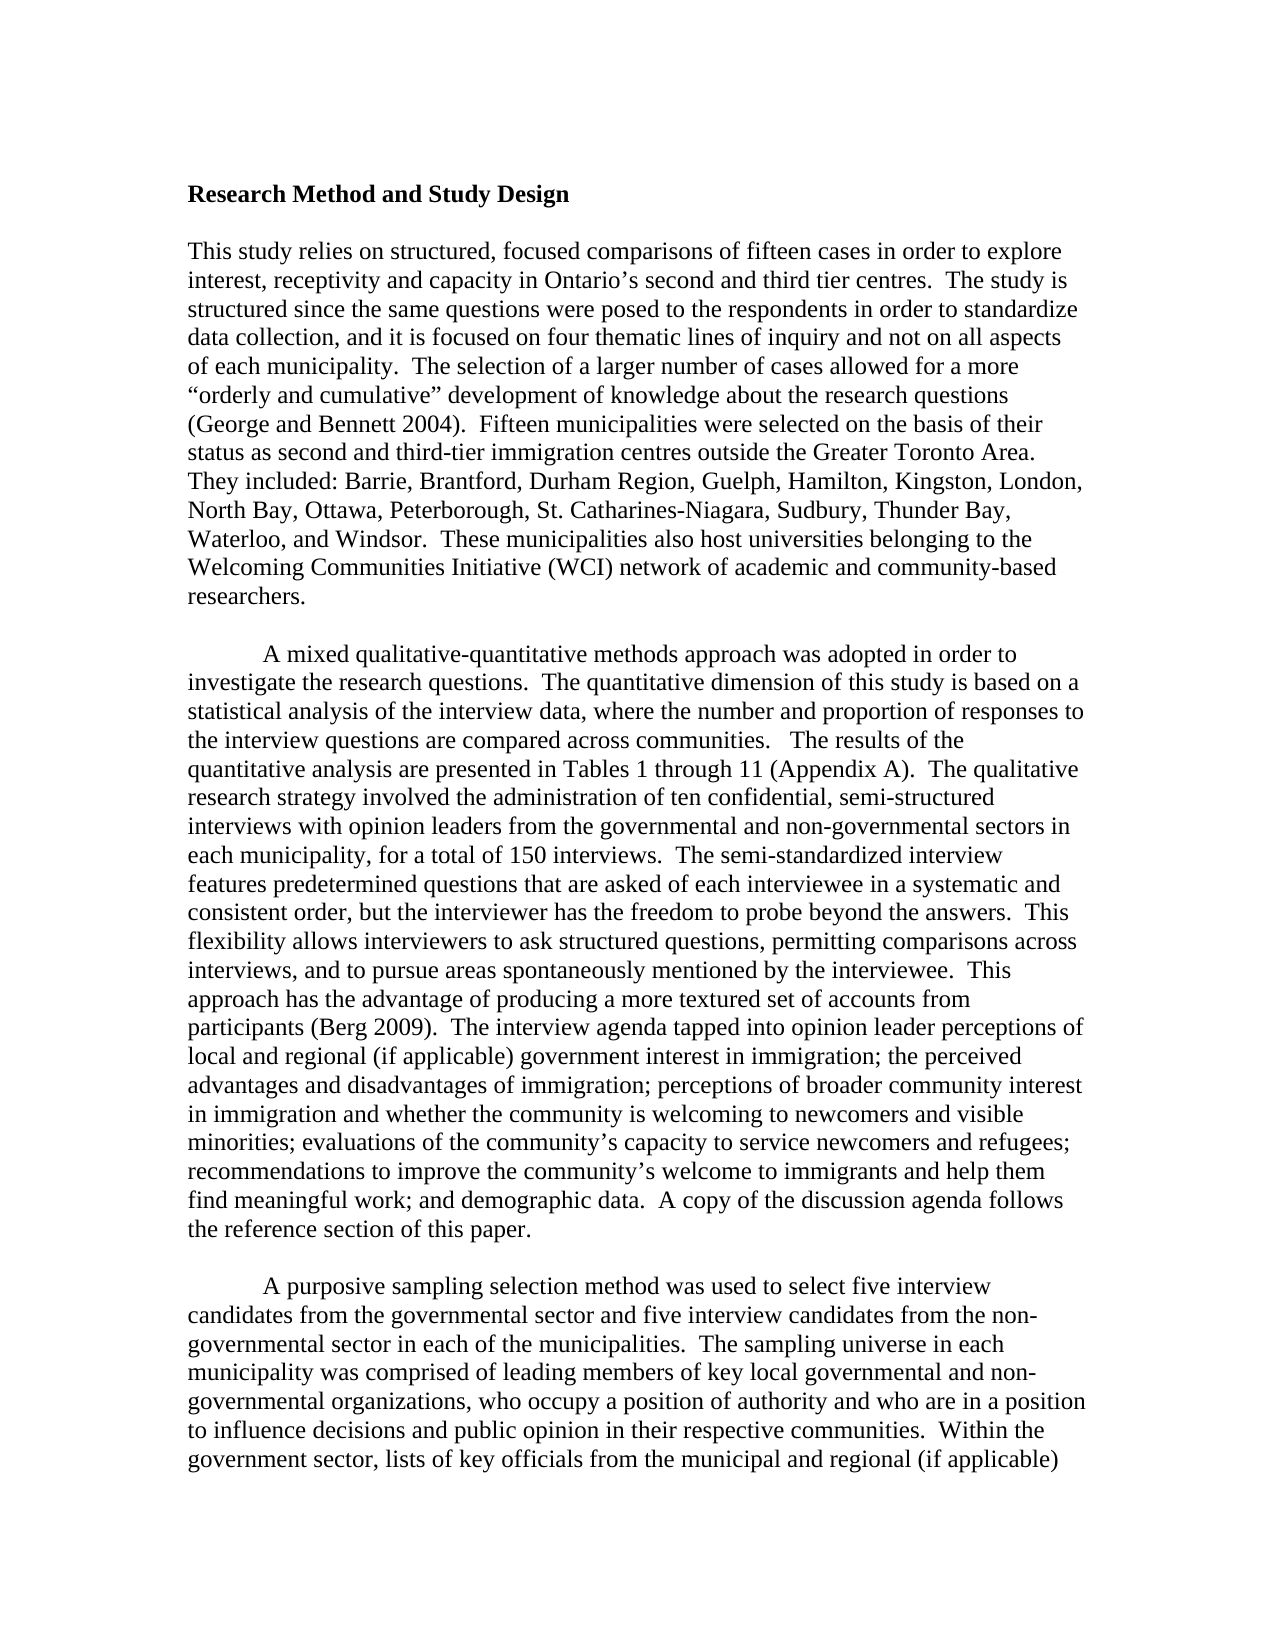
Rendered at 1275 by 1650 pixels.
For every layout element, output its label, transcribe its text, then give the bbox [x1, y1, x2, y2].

text A mixed qualitative-quantitative methods approach was adopted in order to investigate the research questions. The quantitative dimension of this study is based on a statistical analysis of the interview data, where the number and proportion of responses to the interview questions are compared across communities. The results of the quantitative analysis are presented in Tables 1 through 11 (Appendix A). The qualitative research strategy involved the administration of ten confidential, semi-structured interviews with opinion leaders from the governmental and non-governmental sectors in each municipality, for a total of 150 interviews. The semi-standardized interview features predetermined questions that are asked of each interviewee in a systematic and consistent order, but the interviewer has the freedom to probe beyond the answers. This flexibility allows interviewers to ask structured questions, permitting comparisons across interviews, and to pursue areas spontaneously mentioned by the interviewee. This approach has the advantage of producing a more textured set of accounts from participants (Berg 2009). The interview agenda tapped into opinion leader perceptions of local and regional (if applicable) government interest in immigration; the perceived advantages and disadvantages of immigration; perceptions of broader community interest in immigration and whether the community is welcoming to newcomers and visible minorities; evaluations of the community’s capacity to service newcomers and refugees; recommendations to improve the community’s welcome to immigrants and help them find meaningful work; and demographic data. A copy of the discussion agenda follows the reference section of this paper. [187, 639, 1087, 1242]
text Research Method and Study Design [187, 179, 1087, 207]
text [187, 1271, 1087, 1472]
text This study relies on structured, focused comparisons of fifteen cases in order to explore interest, receptivity and capacity in Ontario’s second and third tier centres. The study is structured since the same questions were posed to the respondents in order to standardize data collection, and it is focused on four thematic lines of inquiry and not on all aspects of each municipality. The selection of a larger number of cases allowed for a more “orderly and cumulative” development of knowledge about the research questions (George and Bennett 2004). Fifteen municipalities were selected on the basis of their status as second and third-tier immigration centres outside the Greater Toronto Area. They included: Barrie, Brantford, Durham Region, Guelph, Hamilton, Kingston, London, North Bay, Ottawa, Peterborough, St. Catharines-Niagara, Sudbury, Thunder Bay, Waterloo, and Windsor. These municipalities also host universities belonging to the Welcoming Communities Initiative (WCI) network of academic and community-based researchers. [187, 236, 1087, 610]
